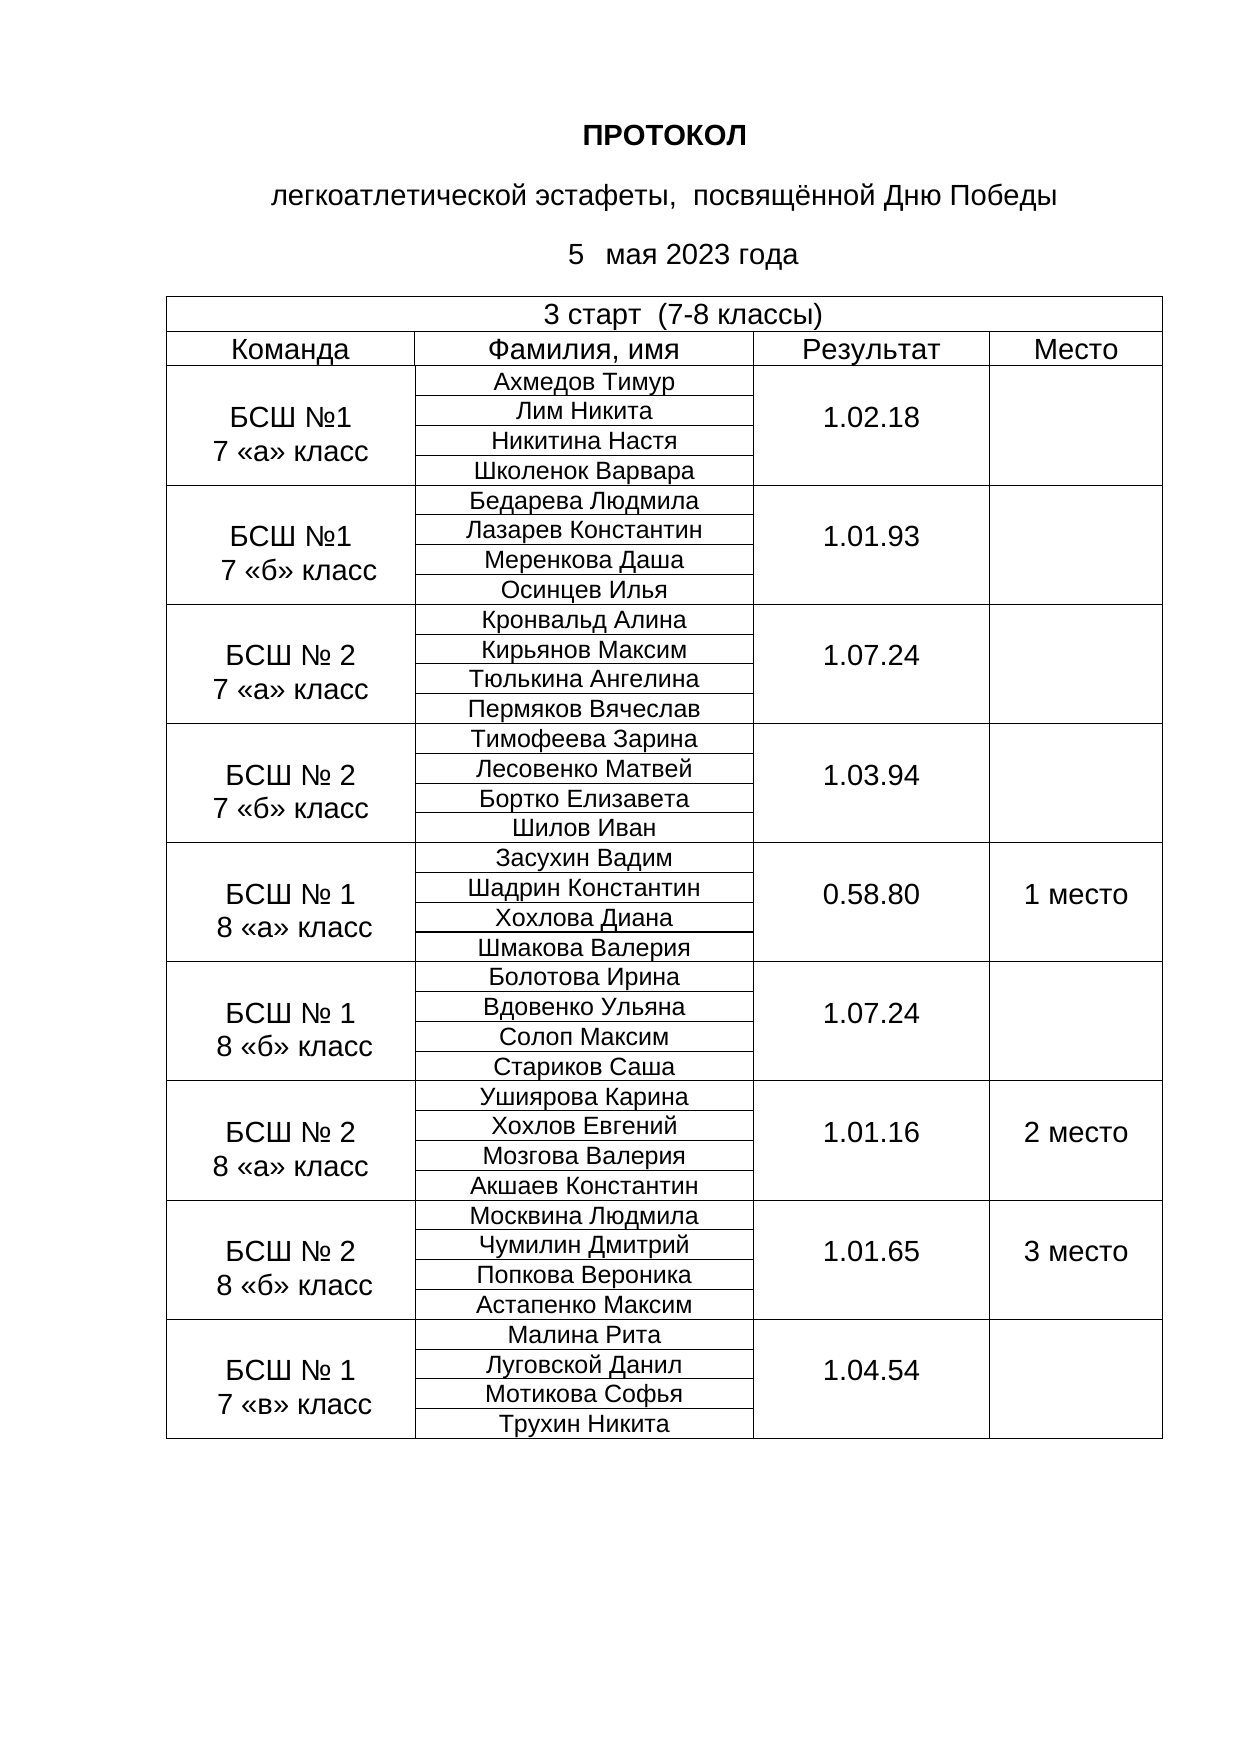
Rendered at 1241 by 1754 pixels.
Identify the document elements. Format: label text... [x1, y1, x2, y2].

table_cell БСШ № 1 8 «б» класс [167, 962, 415, 1080]
table_cell [990, 1320, 1162, 1438]
table_cell Трухин Никита [416, 1409, 753, 1438]
table_cell Астапенко Максим [416, 1290, 753, 1319]
table_cell Шмакова Валерия [416, 933, 753, 961]
table_cell БСШ №1 7 «а» класс [167, 366, 415, 484]
table_cell Бедарева Людмила [416, 486, 753, 514]
table_cell Тюлькина Ангелина [416, 664, 753, 693]
table_cell Ахмедов Тимур [416, 366, 753, 395]
table_cell 2 место [990, 1081, 1162, 1199]
table_cell Чумилин Дмитрий [416, 1230, 753, 1259]
table_cell Бортко Елизавета [416, 784, 753, 812]
table_cell 1.02.18 [754, 366, 989, 484]
table_cell 1.01.16 [754, 1081, 989, 1199]
table_cell БСШ № 2 8 «б» класс [167, 1201, 415, 1319]
table_cell Фамилия, имя [415, 332, 753, 365]
table_cell 1.03.94 [754, 724, 989, 842]
table_cell Попкова Вероника [416, 1260, 753, 1289]
table_cell Кирьянов Максим [416, 635, 753, 663]
table_cell [990, 724, 1162, 842]
table_cell Шилов Иван [416, 813, 753, 842]
table_cell 1.04.54 [754, 1320, 989, 1438]
table_cell Пермяков Вячеслав [416, 694, 753, 723]
table_cell Осинцев Илья [416, 575, 753, 604]
text ПРОТОКОЛ [177, 118, 1152, 152]
table_cell Мотикова Софья [416, 1379, 753, 1408]
table_cell Меренкова Даша [416, 545, 753, 574]
list мая 2023 года [215, 237, 1152, 270]
table_cell Болотова Ирина [416, 962, 753, 991]
table_cell 1.01.65 [754, 1201, 989, 1319]
table_cell Никитина Настя [416, 426, 753, 455]
table_cell Малина Рита [416, 1320, 753, 1348]
table_cell Результат [754, 332, 989, 365]
table_cell Хохлов Евгений [416, 1111, 753, 1140]
table_cell [990, 962, 1162, 1080]
table_cell Хохлова Диана [416, 903, 753, 931]
table_cell 1.07.24 [754, 605, 989, 723]
table_cell 1.01.93 [754, 486, 989, 604]
table_cell 3 место [990, 1201, 1162, 1319]
table_cell БСШ № 2 8 «а» класс [167, 1081, 415, 1199]
table_cell [990, 605, 1162, 723]
text легкоатлетической эстафеты, посвящённой Дню Победы [177, 177, 1152, 211]
table_cell 1 место [990, 843, 1162, 961]
table_cell Стариков Саша [416, 1052, 753, 1080]
table_cell Лесовенко Матвей [416, 754, 753, 782]
table_cell [990, 366, 1162, 484]
table_cell Место [990, 332, 1162, 365]
table_cell Акшаев Константин [416, 1171, 753, 1199]
table_cell Вдовенко Ульяна [416, 992, 753, 1021]
table_cell Кронвальд Алина [416, 605, 753, 633]
table_cell 0.58.80 [754, 843, 989, 961]
table_cell Шадрин Константин [416, 873, 753, 902]
table_cell Лим Никита [416, 396, 753, 425]
table_cell Ушиярова Карина [416, 1081, 753, 1110]
table_cell Луговской Данил [416, 1350, 753, 1378]
table_cell Мозгова Валерия [416, 1141, 753, 1170]
table_cell 1.07.24 [754, 962, 989, 1080]
table_header 3 старт (7-8 классы) [167, 297, 1162, 331]
table_cell Команда [167, 332, 414, 365]
table_cell Школенок Варвара [416, 456, 753, 484]
table_cell [990, 486, 1162, 604]
table_cell Москвина Людмила [416, 1201, 753, 1229]
table_cell БСШ № 2 7 «а» класс [167, 605, 415, 723]
table_cell Засухин Вадим [416, 843, 753, 872]
table_cell Солоп Максим [416, 1022, 753, 1051]
table_cell БСШ № 1 8 «а» класс [167, 843, 415, 961]
table_cell БСШ №1 7 «б» класс [167, 486, 415, 604]
table_cell БСШ № 2 7 «б» класс [167, 724, 415, 842]
table_cell БСШ № 1 7 «в» класс [167, 1320, 415, 1438]
table_cell Лазарев Константин [416, 515, 753, 544]
table_cell Тимофеева Зарина [416, 724, 753, 753]
